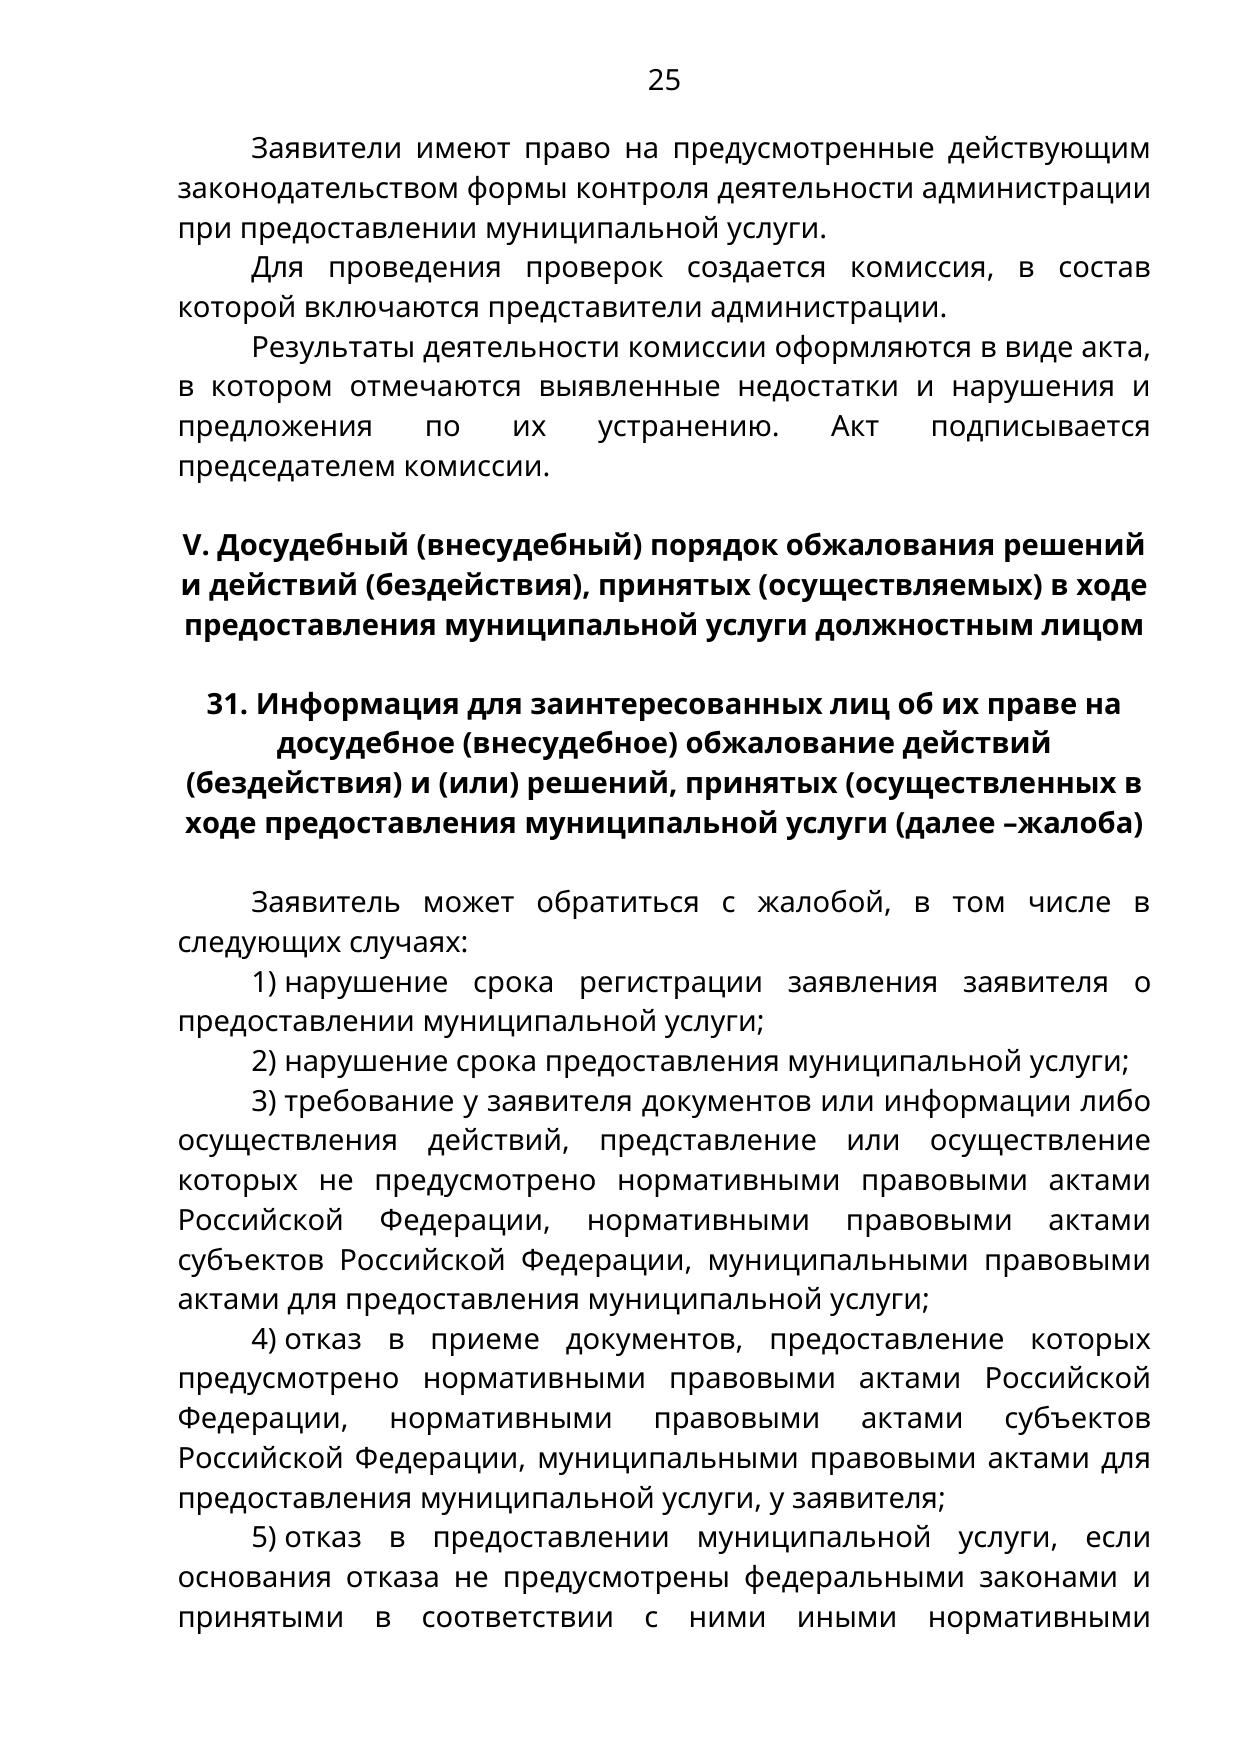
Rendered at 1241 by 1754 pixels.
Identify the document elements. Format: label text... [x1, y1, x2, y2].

text Заявители имеют право на предусмотренные действующим законодательством формы контроля деятельности администрации при предоставлении муниципальной услуги. [177, 127, 1152, 247]
text 1) нарушение срока регистрации заявления заявителя о предоставлении муниципальной услуги; [177, 961, 1152, 1040]
text Для проведения проверок создается комиссия, в состав которой включаются представители администрации. [177, 247, 1152, 326]
text V. Досудебный (внесудебный) порядок обжалования решений и действий (бездействия), принятых (осуществляемых) в ходе предоставления муниципальной услуги должностным лицом [177, 524, 1152, 643]
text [177, 1517, 1152, 1636]
text 2) нарушение срока предоставления муниципальной услуги; [177, 1040, 1152, 1080]
text 31. Информация для заинтересованных лиц об их праве на досудебное (внесудебное) обжалование действий (бездействия) и (или) решений, принятых (осуществленных в ходе предоставления муниципальной услуги (далее –жалоба) [177, 683, 1152, 842]
text 4) отказ в приеме документов, предоставление которых предусмотрено нормативными правовыми актами Российской Федерации, нормативными правовыми актами субъектов Российской Федерации, муниципальными правовыми актами для предоставления муниципальной услуги, у заявителя; [177, 1318, 1152, 1517]
text Результаты деятельности комиссии оформляются в виде акта, в котором отмечаются выявленные недостатки и нарушения и предложения по их устранению. Акт подписывается председателем комиссии. [177, 326, 1152, 485]
text 3) требование у заявителя документов или информации либо осуществления действий, представление или осуществление которых не предусмотрено нормативными правовыми актами Российской Федерации, нормативными правовыми актами субъектов Российской Федерации, муниципальными правовыми актами для предоставления муниципальной услуги; [177, 1080, 1152, 1318]
text Заявитель может обратиться с жалобой, в том числе в следующих случаях: [177, 882, 1152, 961]
